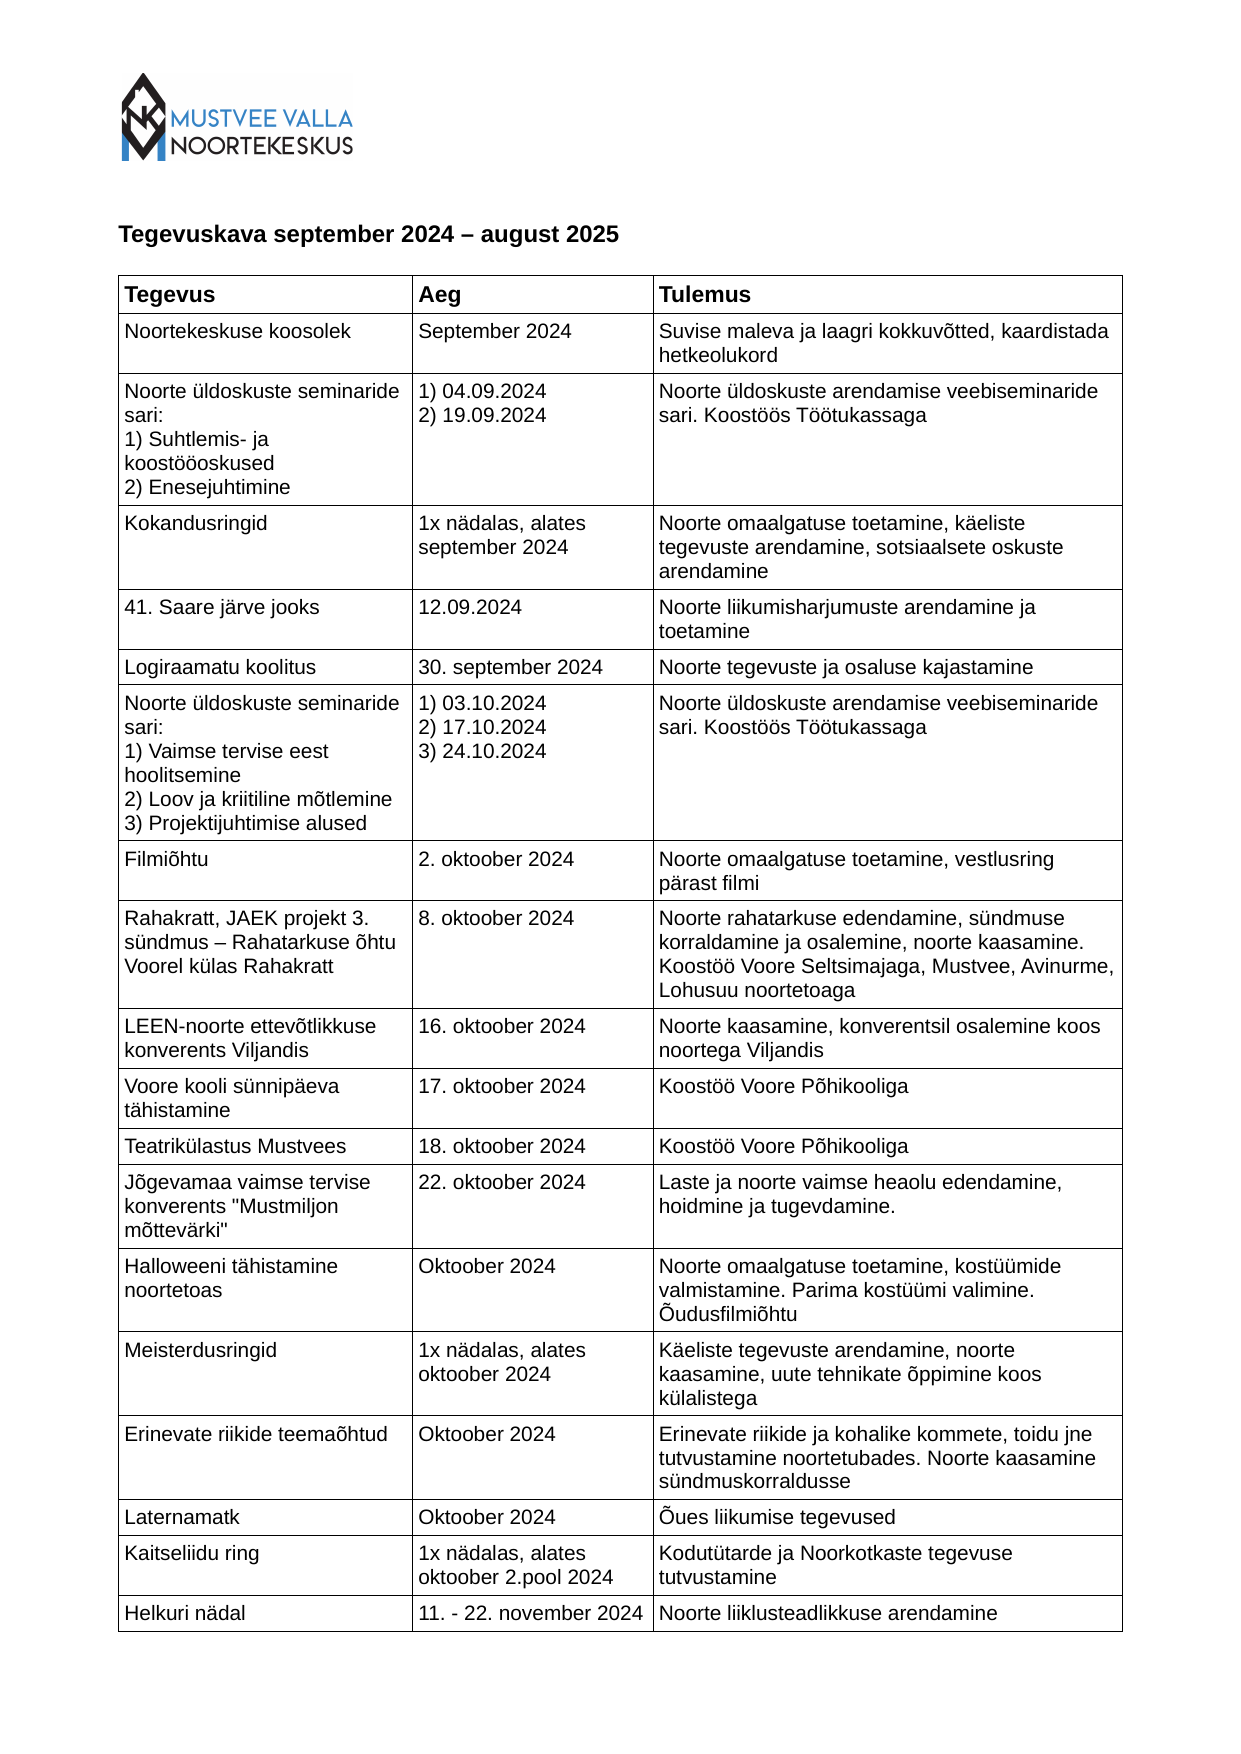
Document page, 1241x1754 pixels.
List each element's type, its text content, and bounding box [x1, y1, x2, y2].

table_cell 11. - 22. november 2024 [413, 1596, 653, 1631]
text Tegevuskava september 2024 – august 2025 [118, 219, 1122, 247]
table_header Aeg [413, 276, 653, 313]
table_cell September 2024 [413, 314, 653, 373]
table_cell Laste ja noorte vaimse heaolu edendamine, hoidmine ja tugevdamine. [654, 1165, 1122, 1247]
table_cell 30. september 2024 [413, 650, 653, 684]
table_cell 1x nädalas, alates september 2024 [413, 506, 653, 588]
table_cell 12.09.2024 [413, 590, 653, 648]
table_cell 41. Saare järve jooks [119, 590, 412, 648]
table_cell 1) 04.09.2024 2) 19.09.2024 [413, 374, 653, 505]
table_cell Jõgevamaa vaimse tervise konverents "Mustmiljon mõttevärki" [119, 1165, 412, 1247]
table_cell Noorte üldoskuste seminaride sari: 1) Suhtlemis- ja koostööoskused 2) Enesejuhtimine [119, 374, 412, 505]
table_cell Noorte rahatarkuse edendamine, sündmuse korraldamine ja osalemine, noorte kaasamine. Koostöö Voore Seltsimajaga, Mustvee, Avinurme, Lohusuu noortetoaga [654, 901, 1122, 1008]
table_header Tulemus [654, 276, 1122, 313]
table_cell Noortekeskuse koosolek [119, 314, 412, 373]
table_cell 22. oktoober 2024 [413, 1165, 653, 1247]
table_cell Koostöö Voore Põhikooliga [654, 1069, 1122, 1128]
table_cell Noorte üldoskuste arendamise veebiseminaride sari. Koostöös Töötukassaga [654, 374, 1122, 505]
picture [121, 73, 353, 161]
table_cell Teatrikülastus Mustvees [119, 1129, 412, 1163]
table_cell Õues liikumise tegevused [654, 1500, 1122, 1535]
table_cell Oktoober 2024 [413, 1500, 653, 1535]
table_cell Noorte üldoskuste arendamise veebiseminaride sari. Koostöös Töötukassaga [654, 685, 1122, 840]
table_cell Voore kooli sünnipäeva tähistamine [119, 1069, 412, 1128]
table_cell Oktoober 2024 [413, 1416, 653, 1499]
table_cell Meisterdusringid [119, 1332, 412, 1415]
table_cell Kodutütarde ja Noorkotkaste tegevuse tutvustamine [654, 1536, 1122, 1595]
table_cell LEEN-noorte ettevõtlikkuse konverents Viljandis [119, 1009, 412, 1068]
table_cell Koostöö Voore Põhikooliga [654, 1129, 1122, 1163]
table_cell 18. oktoober 2024 [413, 1129, 653, 1163]
table_cell Halloweeni tähistamine noortetoas [119, 1249, 412, 1331]
table_header Tegevus [119, 276, 412, 313]
table_cell Suvise maleva ja laagri kokkuvõtted, kaardistada hetkeolukord [654, 314, 1122, 373]
table_cell Noorte kaasamine, konverentsil osalemine koos noortega Viljandis [654, 1009, 1122, 1068]
table_cell Kaitseliidu ring [119, 1536, 412, 1595]
table_cell Kokandusringid [119, 506, 412, 588]
table_cell Noorte liiklusteadlikkuse arendamine [654, 1596, 1122, 1631]
table_cell 1x nädalas, alates oktoober 2.pool 2024 [413, 1536, 653, 1595]
table_cell Noorte omaalgatuse toetamine, vestlusring pärast filmi [654, 841, 1122, 900]
table_cell Noorte tegevuste ja osaluse kajastamine [654, 650, 1122, 684]
table_cell Laternamatk [119, 1500, 412, 1535]
table_cell Filmiõhtu [119, 841, 412, 900]
table_cell Käeliste tegevuste arendamine, noorte kaasamine, uute tehnikate õppimine koos külalistega [654, 1332, 1122, 1415]
table_cell 2. oktoober 2024 [413, 841, 653, 900]
table_cell 1) 03.10.2024 2) 17.10.2024 3) 24.10.2024 [413, 685, 653, 840]
table_cell Oktoober 2024 [413, 1249, 653, 1331]
table_cell Rahakratt, JAEK projekt 3. sündmus – Rahatarkuse õhtu Voorel külas Rahakratt [119, 901, 412, 1008]
table_cell Helkuri nädal [119, 1596, 412, 1631]
table_cell Noorte omaalgatuse toetamine, kostüümide valmistamine. Parima kostüümi valimine. Õudusfilmiõhtu [654, 1249, 1122, 1331]
table_cell Logiraamatu koolitus [119, 650, 412, 684]
table_cell Erinevate riikide ja kohalike kommete, toidu jne tutvustamine noortetubades. Noorte kaasamine sündmuskorraldusse [654, 1416, 1122, 1499]
table_cell 8. oktoober 2024 [413, 901, 653, 1008]
table_cell Noorte liikumisharjumuste arendamine ja toetamine [654, 590, 1122, 648]
table_cell 17. oktoober 2024 [413, 1069, 653, 1128]
table_cell 16. oktoober 2024 [413, 1009, 653, 1068]
table_cell Noorte omaalgatuse toetamine, käeliste tegevuste arendamine, sotsiaalsete oskuste arendamine [654, 506, 1122, 588]
table_cell Erinevate riikide teemaõhtud [119, 1416, 412, 1499]
table_cell Noorte üldoskuste seminaride sari: 1) Vaimse tervise eest hoolitsemine 2) Loov ja kriitiline mõtlemine 3) Projektijuhtimise alused [119, 685, 412, 840]
table_cell 1x nädalas, alates oktoober 2024 [413, 1332, 653, 1415]
